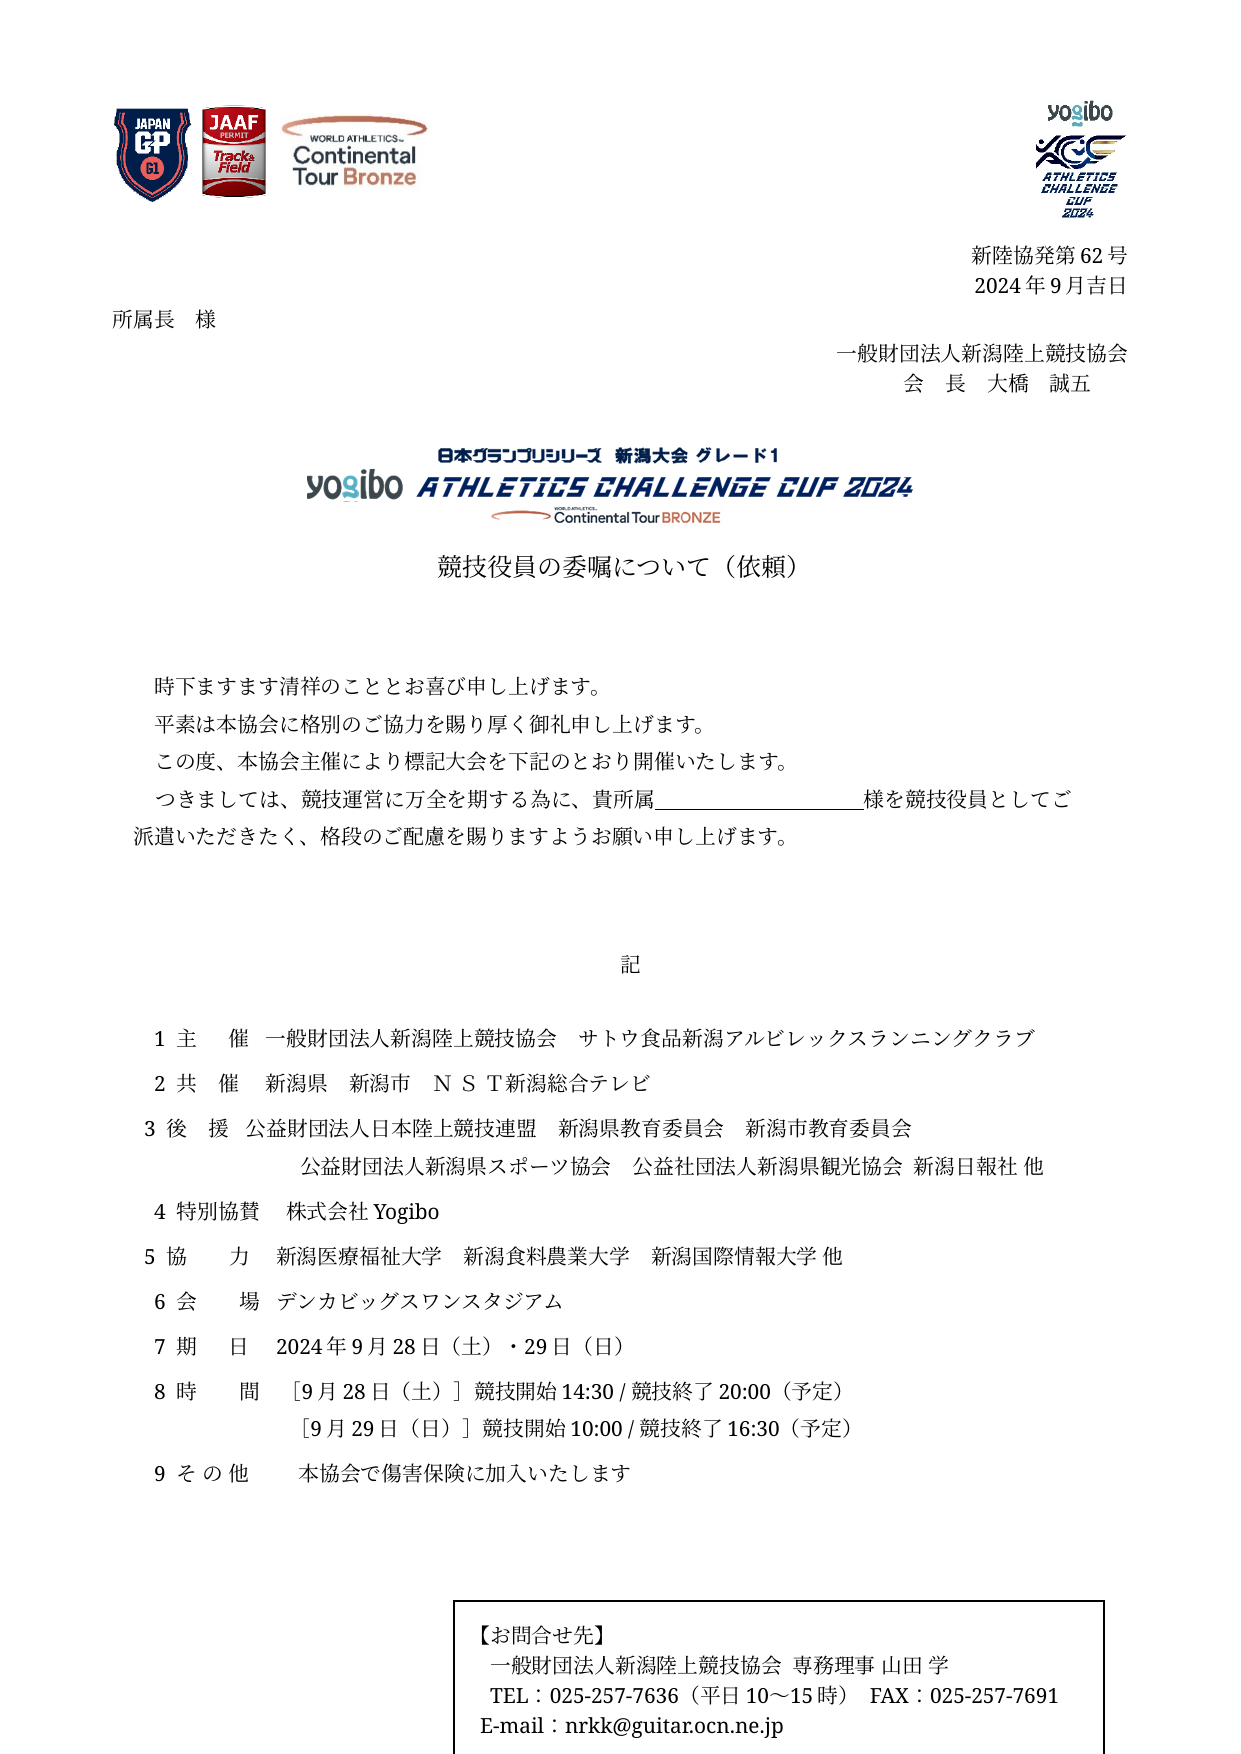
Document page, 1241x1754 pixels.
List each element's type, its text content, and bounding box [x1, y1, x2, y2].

text 4 特別協賛 株式会社Yogibo [112, 1192, 1128, 1229]
picture [100, 90, 439, 215]
text 7 期 日 2024年9月28日（土）・29日（日） [112, 1327, 1128, 1364]
text この度、本協会主催により標記大会を下記のとおり開催いたします。 [112, 742, 1128, 779]
text つきましては、競技運営に万全を期する為に、貴所属 様を競技役員としてご [134, 779, 1128, 817]
text 競技役員の委嘱について（依頼） [112, 547, 1128, 584]
text 会 長 大橋 誠五 [112, 367, 1128, 397]
text 公益財団法人新潟県スポーツ協会 公益社団法人新潟県観光協会 新潟日報社 他 [112, 1147, 1128, 1184]
text 派遣いただきたく、格段のご配慮を賜りますようお願い申し上げます。 [112, 817, 1128, 854]
text 2 共 催 新潟県 新潟市 Ｎ Ｓ Ｔ新潟総合テレビ [112, 1064, 1128, 1102]
text 9 そ の 他 本協会で傷害保険に加入いたします [112, 1454, 1128, 1492]
picture [1033, 99, 1128, 219]
text 平素は本協会に格別のご協力を賜り厚く御礼申し上げます。 [112, 704, 1128, 742]
text 記 [112, 944, 1128, 982]
text 時下ますます清祥のこととお喜び申し上げます。 [112, 667, 1128, 704]
text 6 会 場 デンカビッグスワンスタジアム [112, 1282, 1128, 1319]
text 3 後 援 公益財団法人日本陸上競技連盟 新潟県教育委員会 新潟市教育委員会 [112, 1109, 1128, 1147]
text ［9月29日（日）］競技開始10:00 / 競技終了16:30（予定） [112, 1409, 1128, 1447]
text 新陸協発第62号 [112, 239, 1128, 269]
picture [290, 438, 926, 526]
text 8 時 間 ［9月28日（土）］競技開始14:30 / 競技終了20:00（予定） [112, 1372, 1128, 1409]
text 1 主 催 一般財団法人新潟陸上競技協会 サトウ食品新潟アルビレックスランニングクラブ [112, 1019, 1128, 1057]
text 一般財団法人新潟陸上競技協会 [112, 337, 1128, 367]
text 所属長 様 [112, 300, 1128, 337]
text 2024年9月吉日 [112, 269, 1128, 300]
text 5 協 力 新潟医療福祉大学 新潟食料農業大学 新潟国際情報大学 他 [112, 1237, 1128, 1274]
